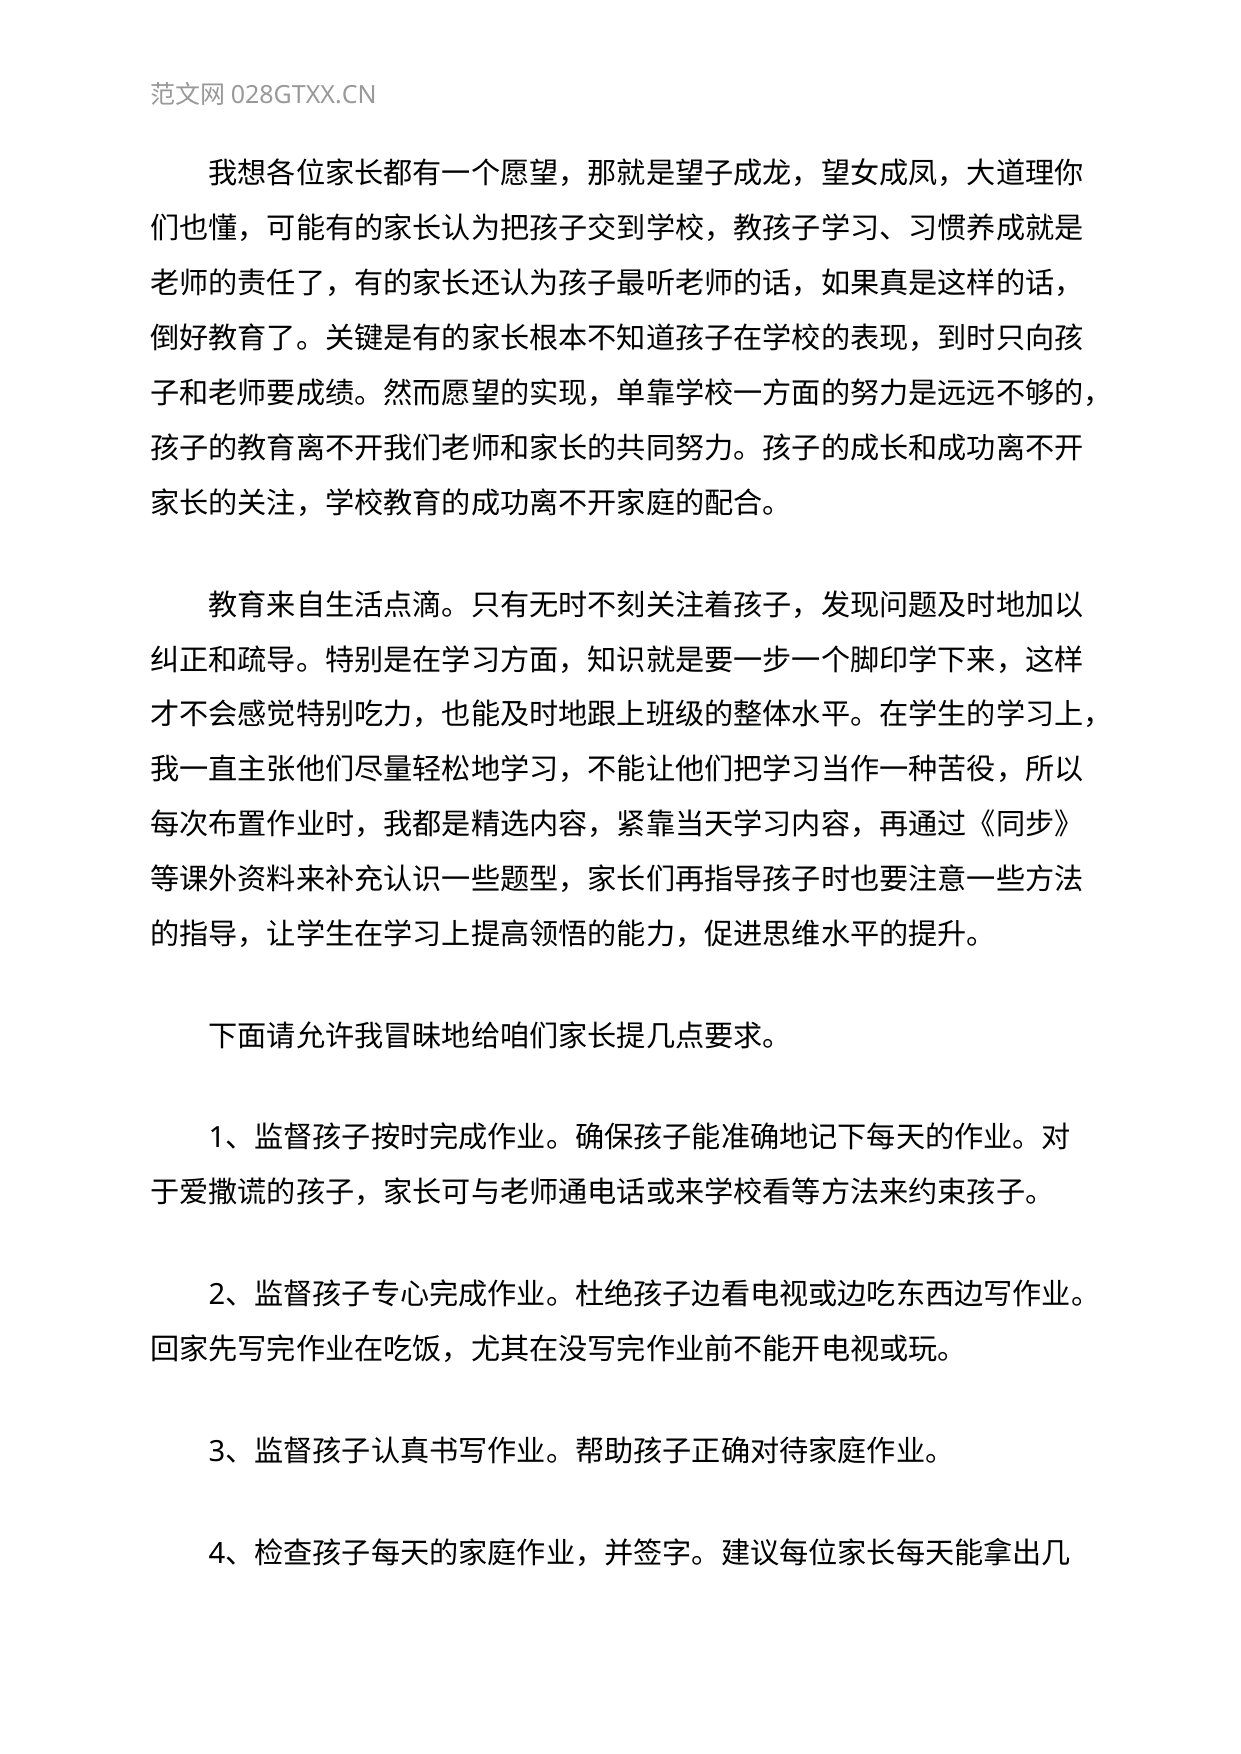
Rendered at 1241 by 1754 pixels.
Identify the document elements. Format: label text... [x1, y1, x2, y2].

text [150, 1529, 1090, 1572]
text 2、监督孩子专心完成作业。杜绝孩子边看电视或边吃东西边写作业。回家先写完作业在吃饭，尤其在没写完作业前不能开电视或玩。 [150, 1271, 1090, 1368]
text 教育来自生活点滴。只有无时不刻关注着孩子，发现问题及时地加以纠正和疏导。特别是在学习方面，知识就是要一步一个脚印学下来，这样才不会感觉特别吃力，也能及时地跟上班级的整体水平。在学生的学习上，我一直主张他们尽量轻松地学习，不能让他们把学习当作一种苦役，所以每次布置作业时，我都是精选内容，紧靠当天学习内容，再通过《同步》等课外资料来补充认识一些题型，家长们再指导孩子时也要注意一些方法的指导，让学生在学习上提高领悟的能力，促进思维水平的提升。 [150, 581, 1090, 953]
text 1、监督孩子按时完成作业。确保孩子能准确地记下每天的作业。对于爱撒谎的孩子，家长可与老师通电话或来学校看等方法来约束孩子。 [150, 1114, 1090, 1211]
text 下面请允许我冒昧地给咱们家长提几点要求。 [150, 1012, 1090, 1054]
text 我想各位家长都有一个愿望，那就是望子成龙，望女成凤，大道理你们也懂，可能有的家长认为把孩子交到学校，教孩子学习、习惯养成就是老师的责任了，有的家长还认为孩子最听老师的话，如果真是这样的话，倒好教育了。关键是有的家长根本不知道孩子在学校的表现，到时只向孩子和老师要成绩。然而愿望的实现，单靠学校一方面的努力是远远不够的，孩子的教育离不开我们老师和家长的共同努力。孩子的成长和成功离不开家长的关注，学校教育的成功离不开家庭的配合。 [150, 150, 1090, 522]
text 3、监督孩子认真书写作业。帮助孩子正确对待家庭作业。 [150, 1428, 1090, 1470]
